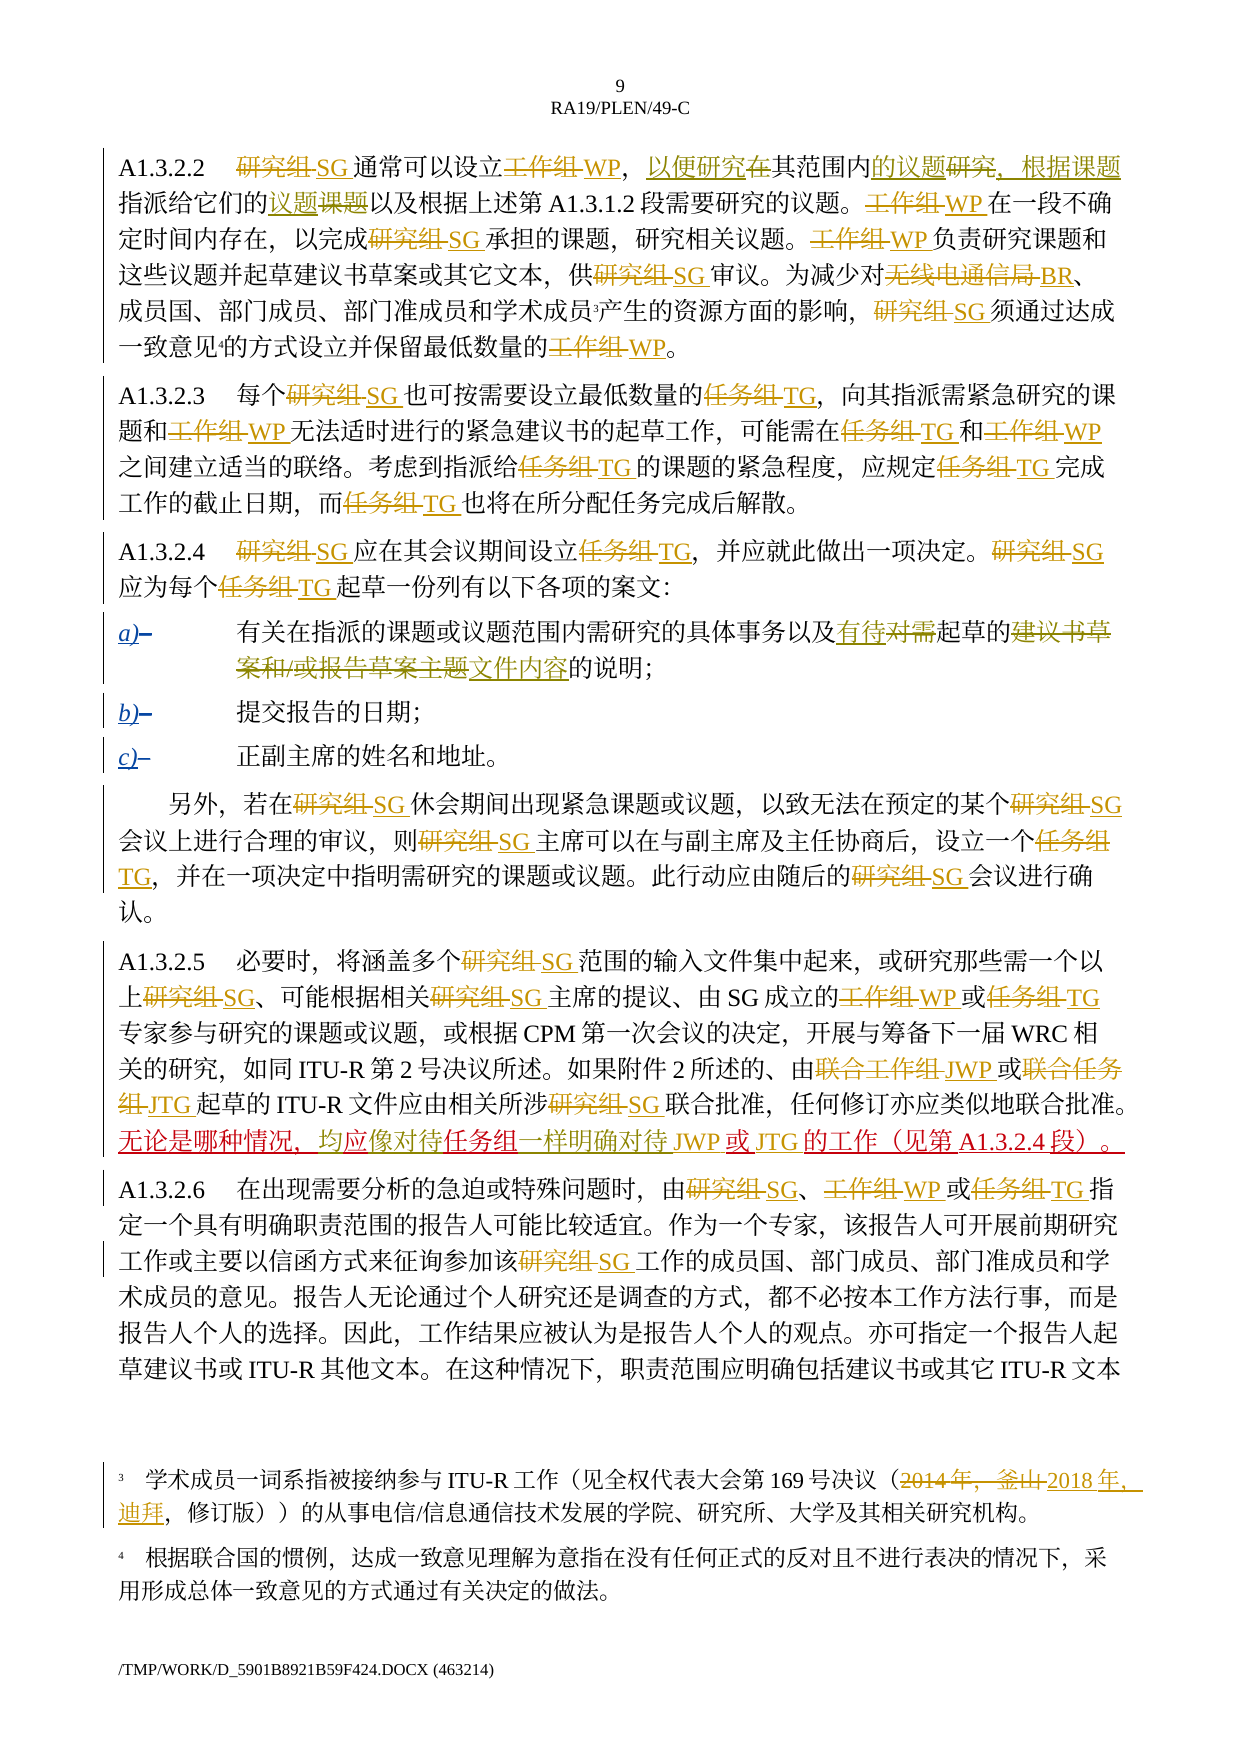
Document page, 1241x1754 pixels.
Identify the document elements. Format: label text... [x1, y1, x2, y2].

text A1.3.2.3 每个也可按需要设立最低数量的，向其指派需紧急研究的课题和无法适时进行的紧急建议书的起草工作，可能需在和之间建立适当的联络。考虑到指派给的课题的紧急程度，应规定完成工作的截止日期，而也将在所分配任务完成后解散。 [118, 376, 1122, 519]
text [118, 1169, 1122, 1385]
text A1.3.2.5 必要时，将涵盖多个范围的输入文件集中起来，或研究那些需一个以上、可能根据相关主席的提议、由SG成立的或专家参与研究的课题或议题，或根据CPM第一次会议的决定，开展与筹备下一届WRC相关的研究，如同ITU-R第2号决议所述。如果附件2所述的、由或起草的ITU-R文件应由相关所涉联合批准，任何修订亦应类似地联合批准。 [118, 941, 1122, 1152]
text 正副主席的姓名和地址。 [118, 737, 1122, 773]
text 另外，若在休会期间出现紧急课题或议题，以致无法在预定的某个会议上进行合理的审议，则主席可以在与副主席及主任协商后，设立一个，并在一项决定中指明需研究的课题或议题。此行动应由随后的会议进行确认。 [118, 785, 1122, 929]
text A1.3.2.4 应在其会议期间设立，并应就此做出一项决定。应为每个起草一份列有以下各项的案文： [118, 532, 1122, 604]
text 提交报告的日期； [118, 692, 1122, 728]
text 有关在指派的课题或议题范围内需研究的具体事务以及起草的的说明； [118, 612, 1122, 684]
text A1.3.2.2 通常可以设立，其范围内指派给它们的以及根据上述第A1.3.1.2段需要研究的议题。在一段不确定时间内存在，以完成承担的课题，研究相关议题。负责研究课题和这些议题并起草建议书草案或其它文本，供审议。为减少对、成员国、部门成员、部门准成员和学术成员产生的资源方面的影响，须通过达成一致意见的方式设立并保留最低数量的。 [118, 148, 1122, 363]
